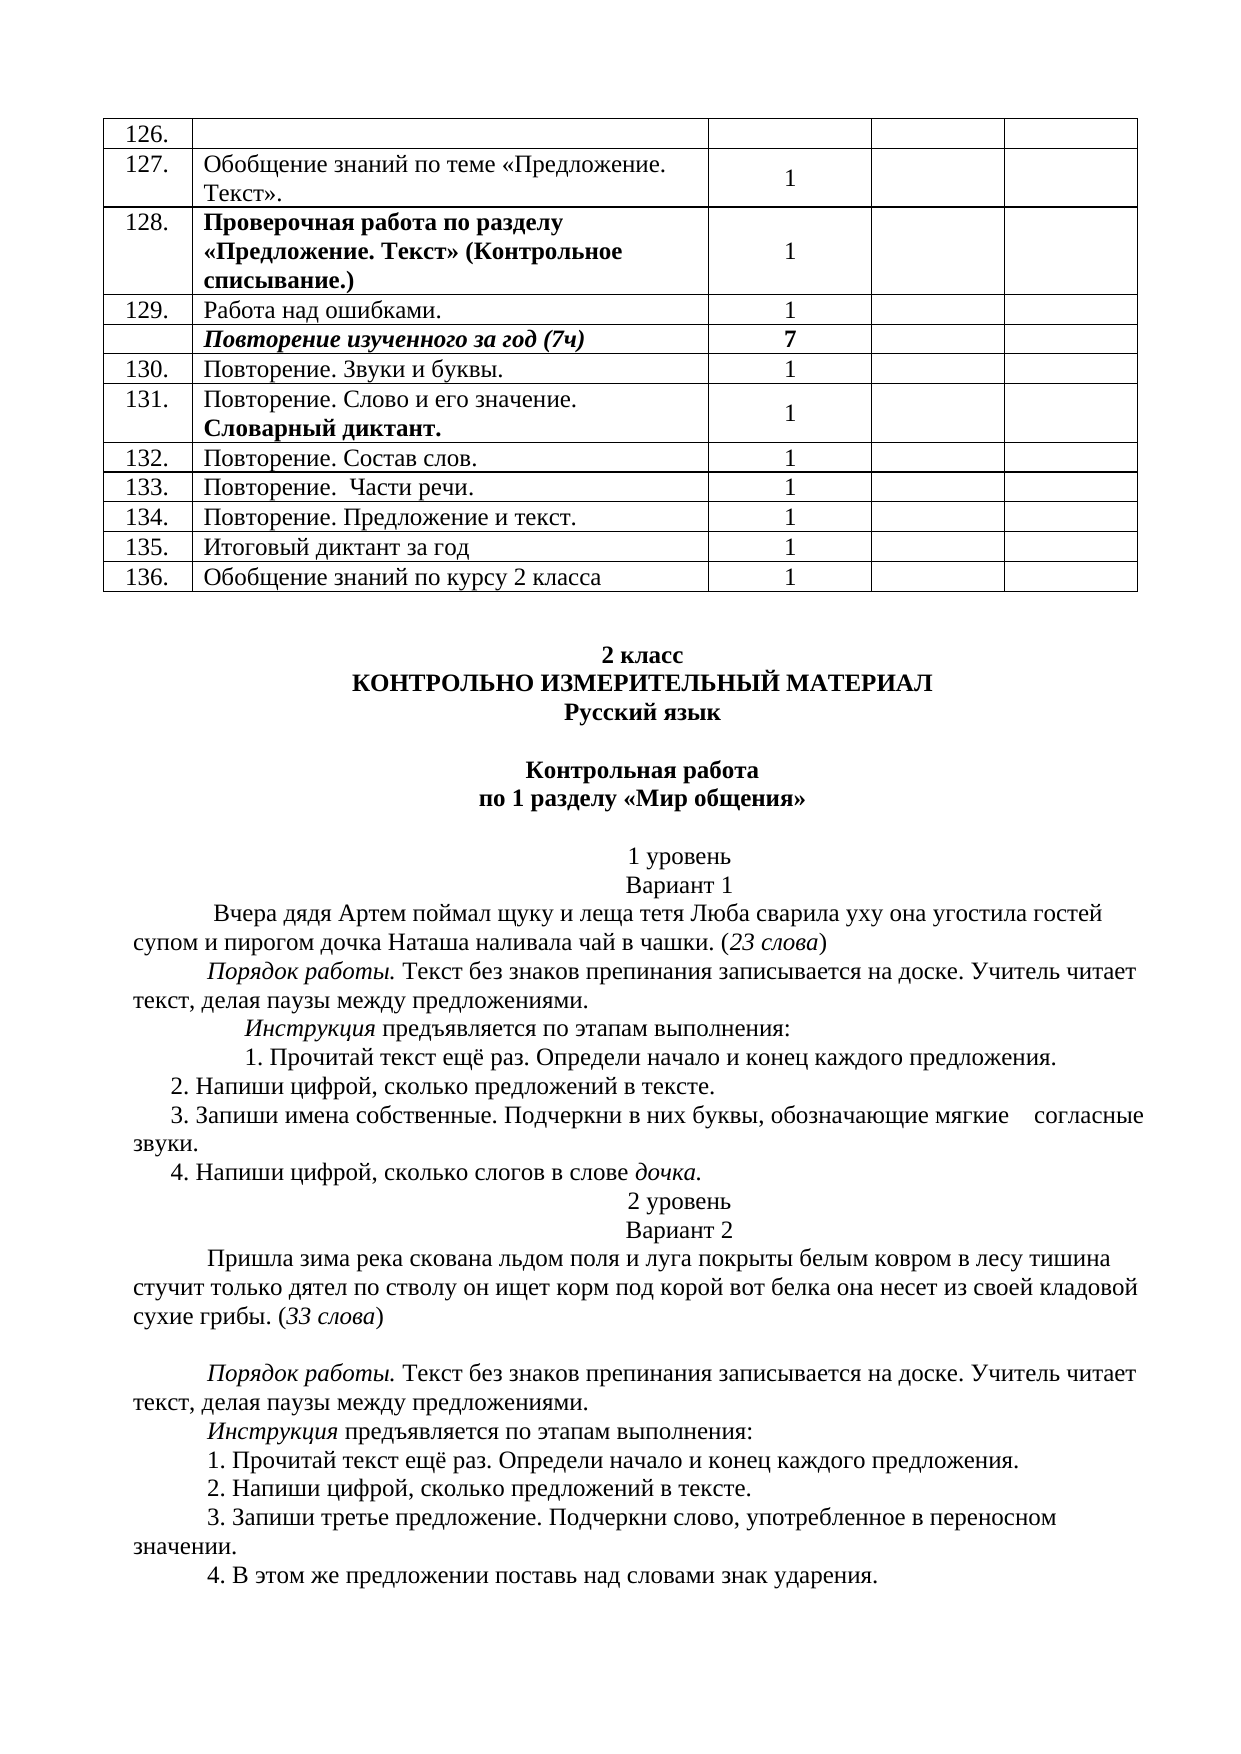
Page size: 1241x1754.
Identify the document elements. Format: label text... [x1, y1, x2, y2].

table_cell Повторение изученного за год (7ч) [193, 325, 708, 353]
table_cell 1 [709, 295, 871, 323]
text 2 класс [133, 640, 1152, 668]
table_cell 1 [709, 443, 871, 471]
table_cell [1005, 502, 1137, 531]
table_cell [104, 384, 192, 442]
table_cell Работа над ошибками. [193, 295, 708, 323]
table_cell [1005, 473, 1137, 501]
table_cell [1005, 443, 1137, 471]
table_cell 1 [709, 502, 871, 531]
table_cell Проверочная работа по разделу «Предложение. Текст» (Контрольное списывание.) [193, 208, 708, 294]
table_cell [872, 208, 1004, 294]
table_cell [872, 119, 1004, 148]
table_cell [1005, 208, 1137, 294]
table_cell Повторение. Звуки и буквы. [193, 354, 708, 383]
table_cell 1 [709, 562, 871, 591]
text Инструкция предъявляется по этапам выполнения: [133, 1013, 1152, 1042]
table_cell 2 [709, 119, 871, 148]
table_cell [872, 473, 1004, 501]
table_cell 1 [709, 149, 871, 206]
table_cell 1 [709, 532, 871, 561]
table_cell 7 [709, 325, 871, 353]
table_cell Повторение. Слово и его значение. Словарный диктант. [193, 384, 708, 442]
table_cell 1 [709, 384, 871, 442]
table_cell [104, 208, 192, 294]
table_cell [872, 532, 1004, 561]
text КОНТРОЛЬНО ИЗМЕРИТЕЛЬНЫЙ МАТЕРИАЛ [133, 668, 1152, 697]
table_cell [1005, 149, 1137, 206]
text 1 уровень [133, 841, 1152, 870]
table_cell [1005, 119, 1137, 148]
text по 1 разделу «Мир общения» [133, 783, 1152, 812]
table_cell [872, 354, 1004, 383]
table_cell [872, 295, 1004, 323]
table_cell [104, 532, 192, 561]
table_cell [872, 562, 1004, 591]
table_cell 1 [709, 208, 871, 294]
text 4. В этом же предложении поставь над словами знак ударения. [133, 1560, 1152, 1588]
text Контрольная работа [133, 755, 1152, 783]
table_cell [193, 119, 708, 148]
table_cell [1005, 562, 1137, 591]
text 1. Прочитай текст ещё раз. Определи начало и конец каждого предложения. [133, 1445, 1152, 1473]
table_cell [1005, 532, 1137, 561]
table_cell Обобщение знаний по курсу 2 класса [193, 562, 708, 591]
text 2. Напиши цифрой, сколько предложений в тексте. [133, 1473, 1152, 1502]
table_cell [1005, 384, 1137, 442]
table_cell [872, 149, 1004, 206]
text Вариант 2 [133, 1215, 1152, 1243]
table_cell Повторение. Предложение и текст. [193, 502, 708, 531]
text Русский язык [133, 697, 1152, 726]
table_cell [872, 502, 1004, 531]
text Инструкция предъявляется по этапам выполнения: [133, 1416, 1152, 1445]
text 1. Прочитай текст ещё раз. Определи начало и конец каждого предложения. 2. Напиши цифрой, сколько предложений в тексте. 3. Запиши имена собственные. Подчеркни в них буквы, обозначающие мягкие согласные звуки. 4. Напиши цифрой, сколько слогов в слове дочка. [133, 1042, 1152, 1186]
text Порядок работы. Текст без знаков препинания записывается на доске. Учитель читает текст, делая паузы между предложениями. [133, 956, 1152, 1013]
table_cell [104, 443, 192, 471]
table_cell [104, 119, 192, 148]
table_cell Повторение. Части речи. [193, 473, 708, 501]
table_cell 1 [709, 354, 871, 383]
table_cell Итоговый диктант за год [193, 532, 708, 561]
table_cell Обобщение знаний по теме «Предложение. Текст». [193, 149, 708, 206]
table_cell [104, 325, 192, 353]
text 2 уровень [133, 1186, 1152, 1215]
text Вчера дядя Артем поймал щуку и леща тетя Люба сварила уху она угостила гостей супом и пирогом дочка Наташа наливала чай в чашки. (23 слова) [133, 898, 1152, 956]
table_cell [104, 562, 192, 591]
text 3. Запиши третье предложение. Подчеркни слово, употребленное в переносном значении. [133, 1502, 1152, 1560]
text Порядок работы. Текст без знаков препинания записывается на доске. Учитель читает текст, делая паузы между предложениями. [133, 1358, 1152, 1416]
table_cell Повторение. Состав слов. [193, 443, 708, 471]
table_cell [104, 473, 192, 501]
table_cell [1005, 325, 1137, 353]
table_cell [104, 149, 192, 206]
table_cell [104, 354, 192, 383]
table_cell [872, 443, 1004, 471]
table_cell 1 [709, 473, 871, 501]
table_cell [104, 295, 192, 323]
table_cell [104, 502, 192, 531]
table_cell [872, 325, 1004, 353]
text Вариант 1 [133, 870, 1152, 898]
table_cell [1005, 295, 1137, 323]
table_cell [872, 384, 1004, 442]
text Пришла зима река скована льдом поля и луга покрыты белым ковром в лесу тишина стучит только дятел по стволу он ищет корм под корой вот белка она несет из своей кладовой сухие грибы. (33 слова) [133, 1243, 1152, 1330]
table_cell [1005, 354, 1137, 383]
